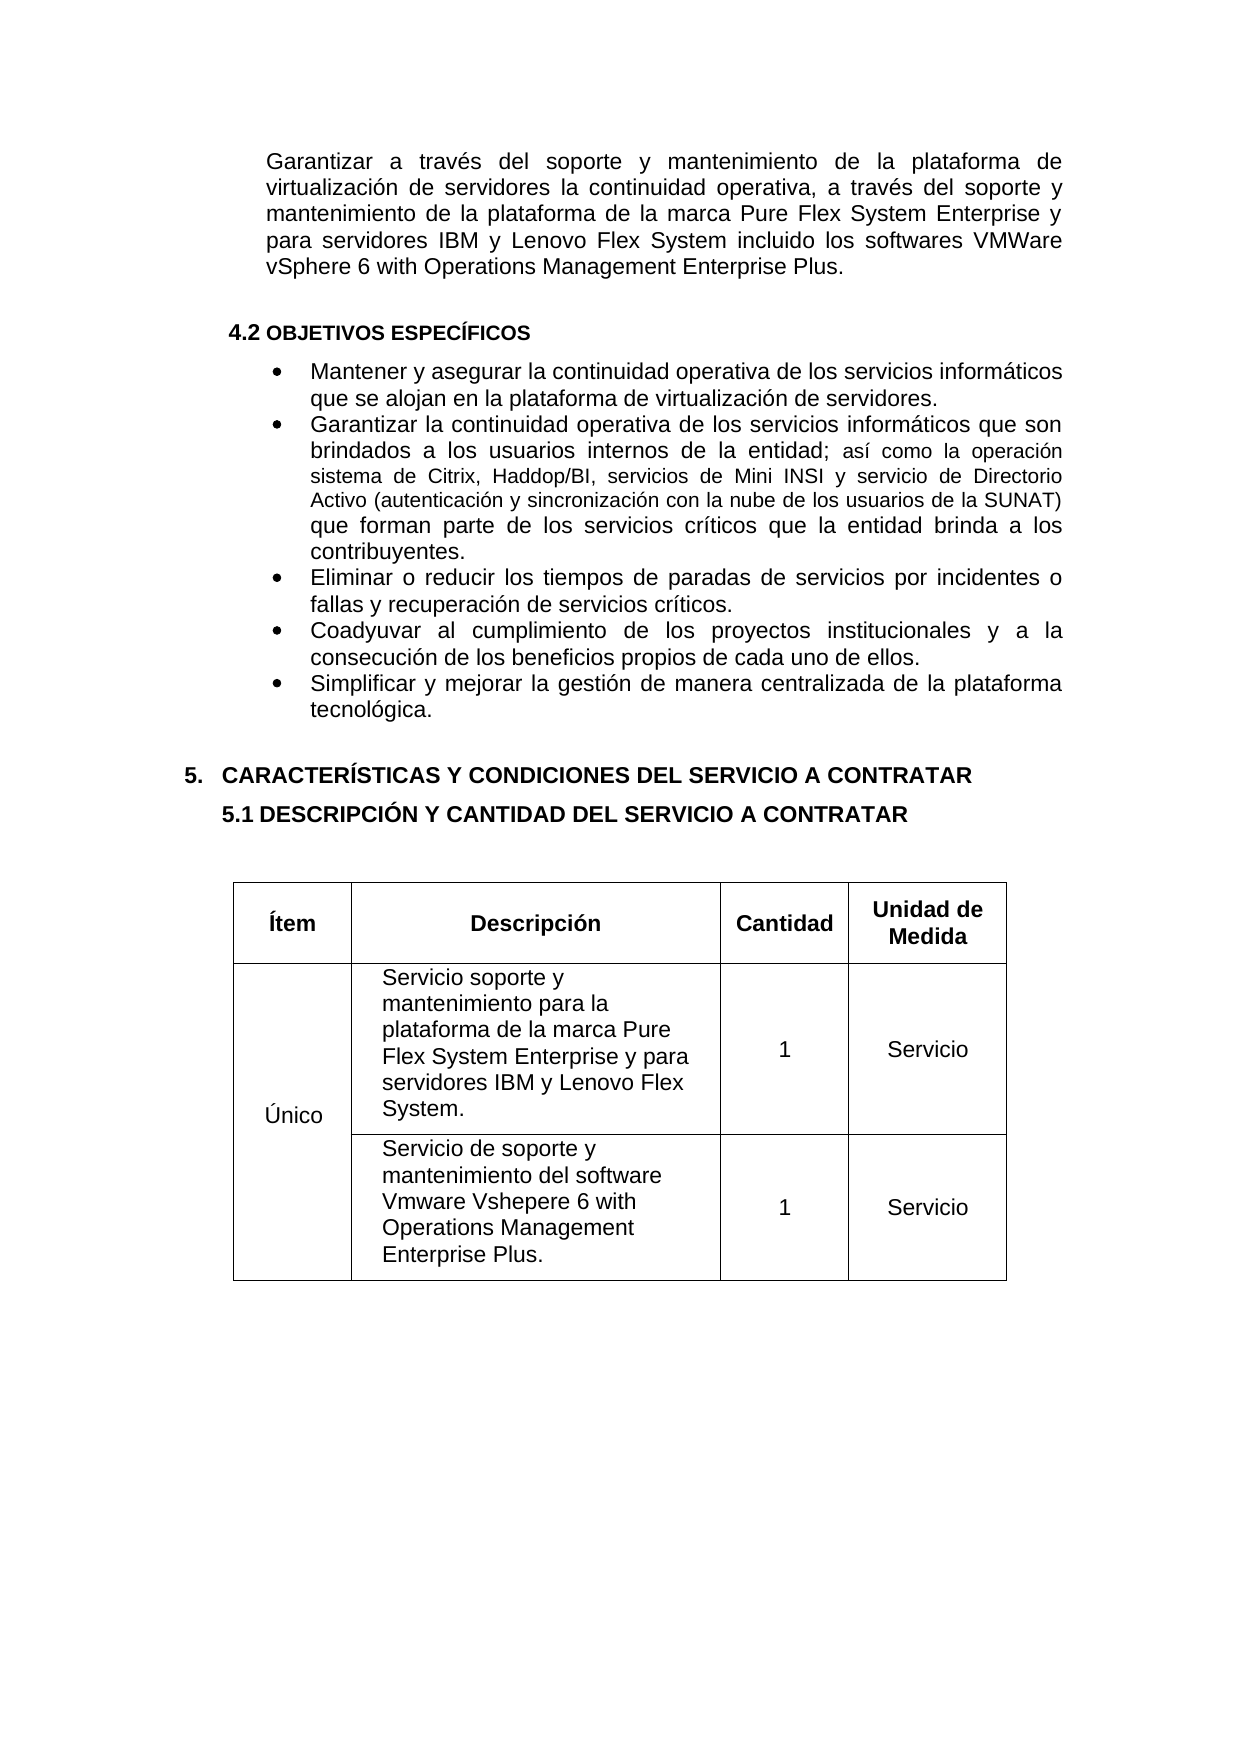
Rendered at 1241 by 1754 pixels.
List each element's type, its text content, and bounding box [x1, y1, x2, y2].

table_cell Único [234, 964, 351, 1279]
list OBJETIVOS ESPECÍFICOS [228, 319, 1063, 345]
table_cell Servicio [849, 1135, 1006, 1279]
table_header Descripción [352, 883, 720, 962]
table_header Cantidad [721, 883, 848, 962]
table_cell Servicio soporte y mantenimiento para la plataforma de la marca Pure Flex System Enterprise y para servidores IBM y Lenovo Flex System. [352, 964, 720, 1134]
list CARACTERÍSTICAS Y CONDICIONES DEL SERVICIO A CONTRATAR [184, 762, 1063, 788]
table_cell 1 [721, 1135, 848, 1279]
text Garantizar a través del soporte y mantenimiento de la plataforma de virtualización de servidores la continuidad operativa, a través del soporte y mantenimiento de la plataforma de la marca Pure Flex System Enterprise y para servidores IBM y Lenovo Flex System incluido los softwares VMWare vSphere 6 with Operations Management Enterprise Plus. [266, 148, 1063, 279]
table_header Ítem [234, 883, 351, 962]
table_header Unidad de Medida [849, 883, 1006, 962]
list Simplificar y mejorar la gestión de manera centralizada de la plataforma tecnológica. [273, 670, 1063, 722]
list DESCRIPCIÓN Y CANTIDAD DEL SERVICIO A CONTRATAR [222, 801, 1063, 828]
list Coadyuvar al cumplimiento de los proyectos institucionales y a la consecución de los beneficios propios de cada uno de ellos. [273, 617, 1063, 670]
list Garantizar la continuidad operativa de los servicios informáticos que son brindados a los usuarios internos de la entidad; así como la operación sistema de Citrix, Haddop/BI, servicios de Mini INSI y servicio de Directorio Activo (autenticación y sincronización con la nube de los usuarios de la SUNAT) que forman parte de los servicios críticos que la entidad brinda a los contribuyentes. [273, 411, 1063, 564]
list Eliminar o reducir los tiempos de paradas de servicios por incidentes o fallas y recuperación de servicios críticos. [273, 564, 1063, 617]
table_cell Servicio de soporte y mantenimiento del software Vmware Vshepere 6 with Operations Management Enterprise Plus. [352, 1135, 720, 1279]
table_cell 1 [721, 964, 848, 1134]
list Mantener y asegurar la continuidad operativa de los servicios informáticos que se alojan en la plataforma de virtualización de servidores. [273, 358, 1063, 411]
table_cell Servicio [849, 964, 1006, 1134]
